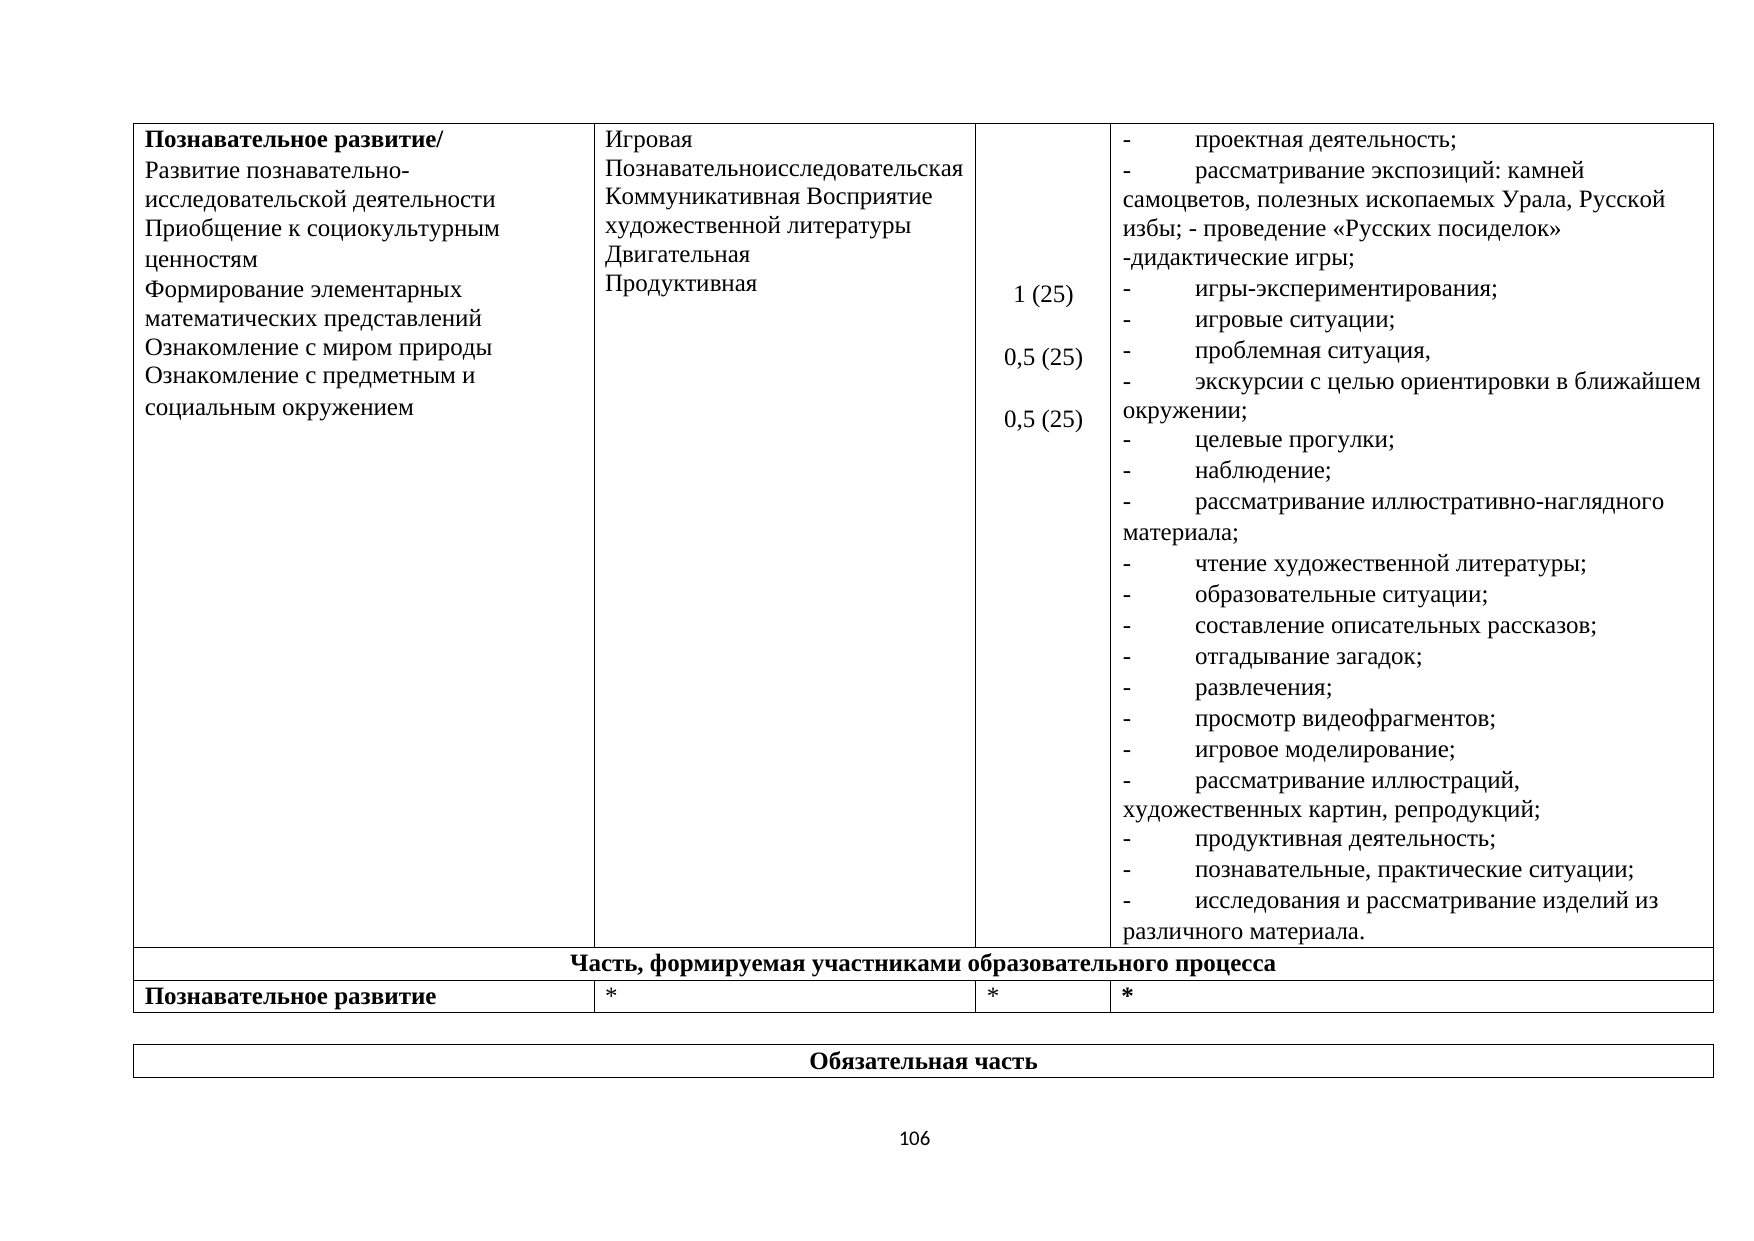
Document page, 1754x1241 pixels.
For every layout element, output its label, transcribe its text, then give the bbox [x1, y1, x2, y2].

table_cell Познавательное развитие/ Развитие познавательно-исследовательской деятельности Приобщение к социокультурным ценностям Формирование элементарных математических представлений Ознакомление с миром природы Ознакомление с предметным и социальным окружением [134, 124, 594, 947]
table_cell проектная деятельность; рассматривание экспозиций: камней самоцветов, полезных ископаемых Урала, Русской избы; - проведение «Русских посиделок» -дидактические игры; игры-экспериментирования; игровые ситуации; проблемная ситуация, экскурсии с целью ориентировки в ближайшем окружении; целевые прогулки; наблюдение; рассматривание иллюстративно-наглядного материала; чтение художественной литературы; образовательные ситуации; составление описательных рассказов; отгадывание загадок; развлечения; просмотр видеофрагментов; игровое моделирование; рассматривание иллюстраций, художественных картин, репродукций; продуктивная деятельность; познавательные, практические ситуации; исследования и рассматривание изделий из различного материала. [1111, 124, 1713, 947]
table_cell 1 (25) 0,5 (25) 0,5 (25) [976, 124, 1110, 947]
table_cell Познавательное развитие [134, 981, 594, 1012]
table_cell * [595, 981, 975, 1012]
table_cell Игровая Познавательноисследовательская Коммуникативная Восприятие художественной литературы Двигательная Продуктивная [595, 124, 975, 947]
table_cell * [1111, 981, 1713, 1012]
table_header Обязательная часть [134, 1045, 1713, 1077]
table_cell * [976, 981, 1110, 1012]
table_cell Часть, формируемая участниками образовательного процесса [134, 948, 1713, 979]
